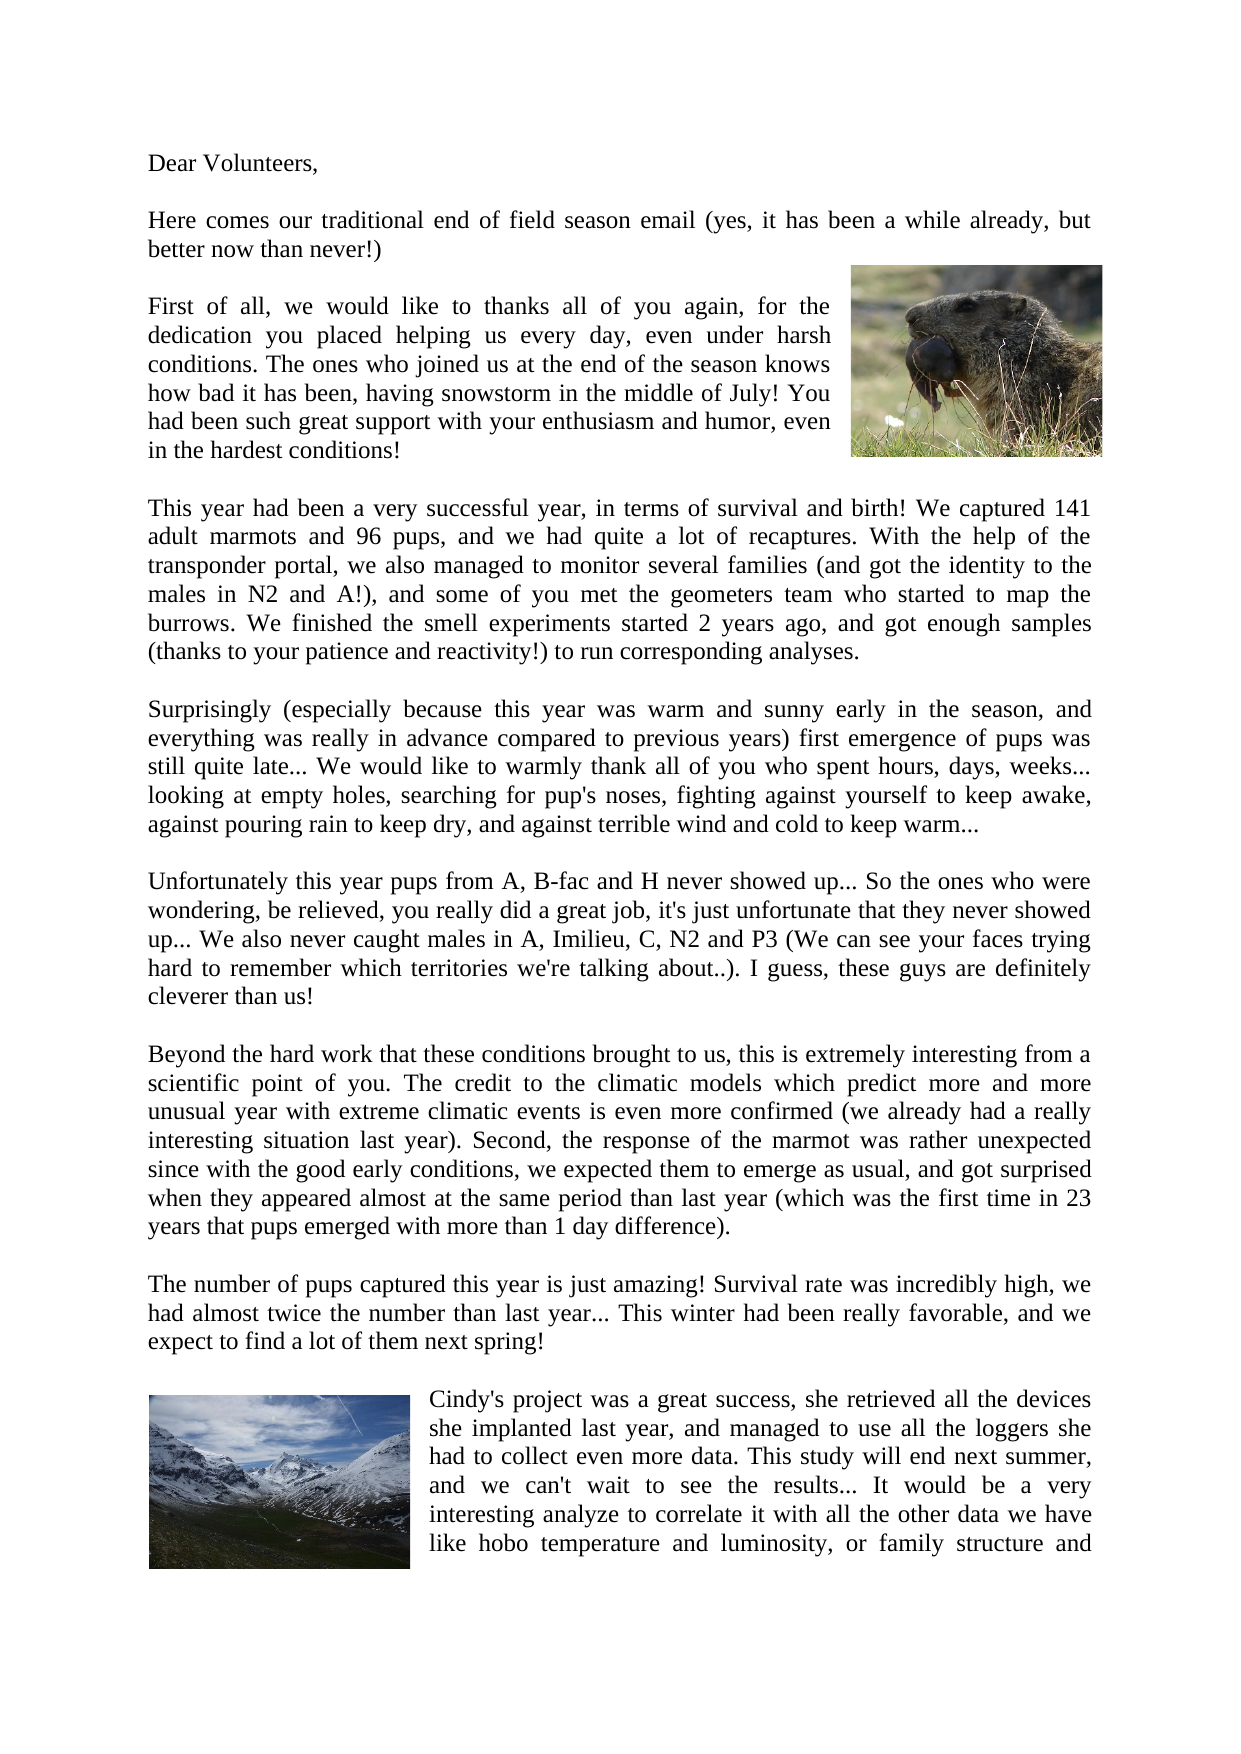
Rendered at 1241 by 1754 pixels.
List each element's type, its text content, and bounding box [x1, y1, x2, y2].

text Surprisingly (especially because this year was warm and sunny early in the season, and everything was really in advance compared to previous years) first emergence of pups was still quite late... We would like to warmly thank all of you who spent hours, days, weeks... looking at empty holes, searching for pup's noses, fighting against yourself to keep awake, against pouring rain to keep dry, and against terrible wind and cold to keep warm... [148, 694, 1093, 838]
picture [849, 265, 1103, 456]
text Here comes our traditional end of field season email (yes, it has been a while already, but better now than never!) [148, 205, 1093, 263]
text Dear Volunteers, [148, 148, 1093, 176]
text The number of pups captured this year is just amazing! Survival rate was incredibly high, we had almost twice the number than last year... This winter had been really favorable, and we expect to find a lot of them next spring! [148, 1269, 1093, 1355]
picture [147, 1395, 410, 1567]
text This year had been a very successful year, in terms of survival and birth! We captured 141 adult marmots and 96 pups, and we had quite a lot of recaptures. With the help of the transponder portal, we also managed to monitor several families (and got the identity to the males in N2 and A!), and some of you met the geometers team who started to map the burrows. We finished the smell experiments started 2 years ago, and got enough samples (thanks to your patience and reactivity!) to run corresponding analyses. [148, 493, 1093, 665]
text Beyond the hard work that these conditions brought to us, this is extremely interesting from a scientific point of you. The credit to the climatic models which predict more and more unusual year with extreme climatic events is even more confirmed (we already had a really interesting situation last year). Second, the response of the marmot was rather unexpected since with the good early conditions, we expected them to emerge as usual, and got surprised when they appeared almost at the same period than last year (which was the first time in 23 years that pups emerged with more than 1 day difference). [148, 1039, 1093, 1240]
text Unfortunately this year pups from A, B-fac and H never showed up... So the ones who were wondering, be relieved, you really did a great job, it's just unfortunate that they never showed up... We also never caught males in A, Imilieu, C, N2 and P3 (We can see your faces trying hard to remember which territories we're talking about..). I guess, these guys are definitely cleverer than us! [148, 866, 1093, 1010]
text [148, 1384, 1093, 1556]
text First of all, we would like to thanks all of you again, for the dedication you placed helping us every day, even under harsh conditions. The ones who joined us at the end of the season knows how bad it has been, having snowstorm in the middle of July! You had been such great support with your enthusiasm and humor, even in the hardest conditions! [148, 291, 1093, 464]
